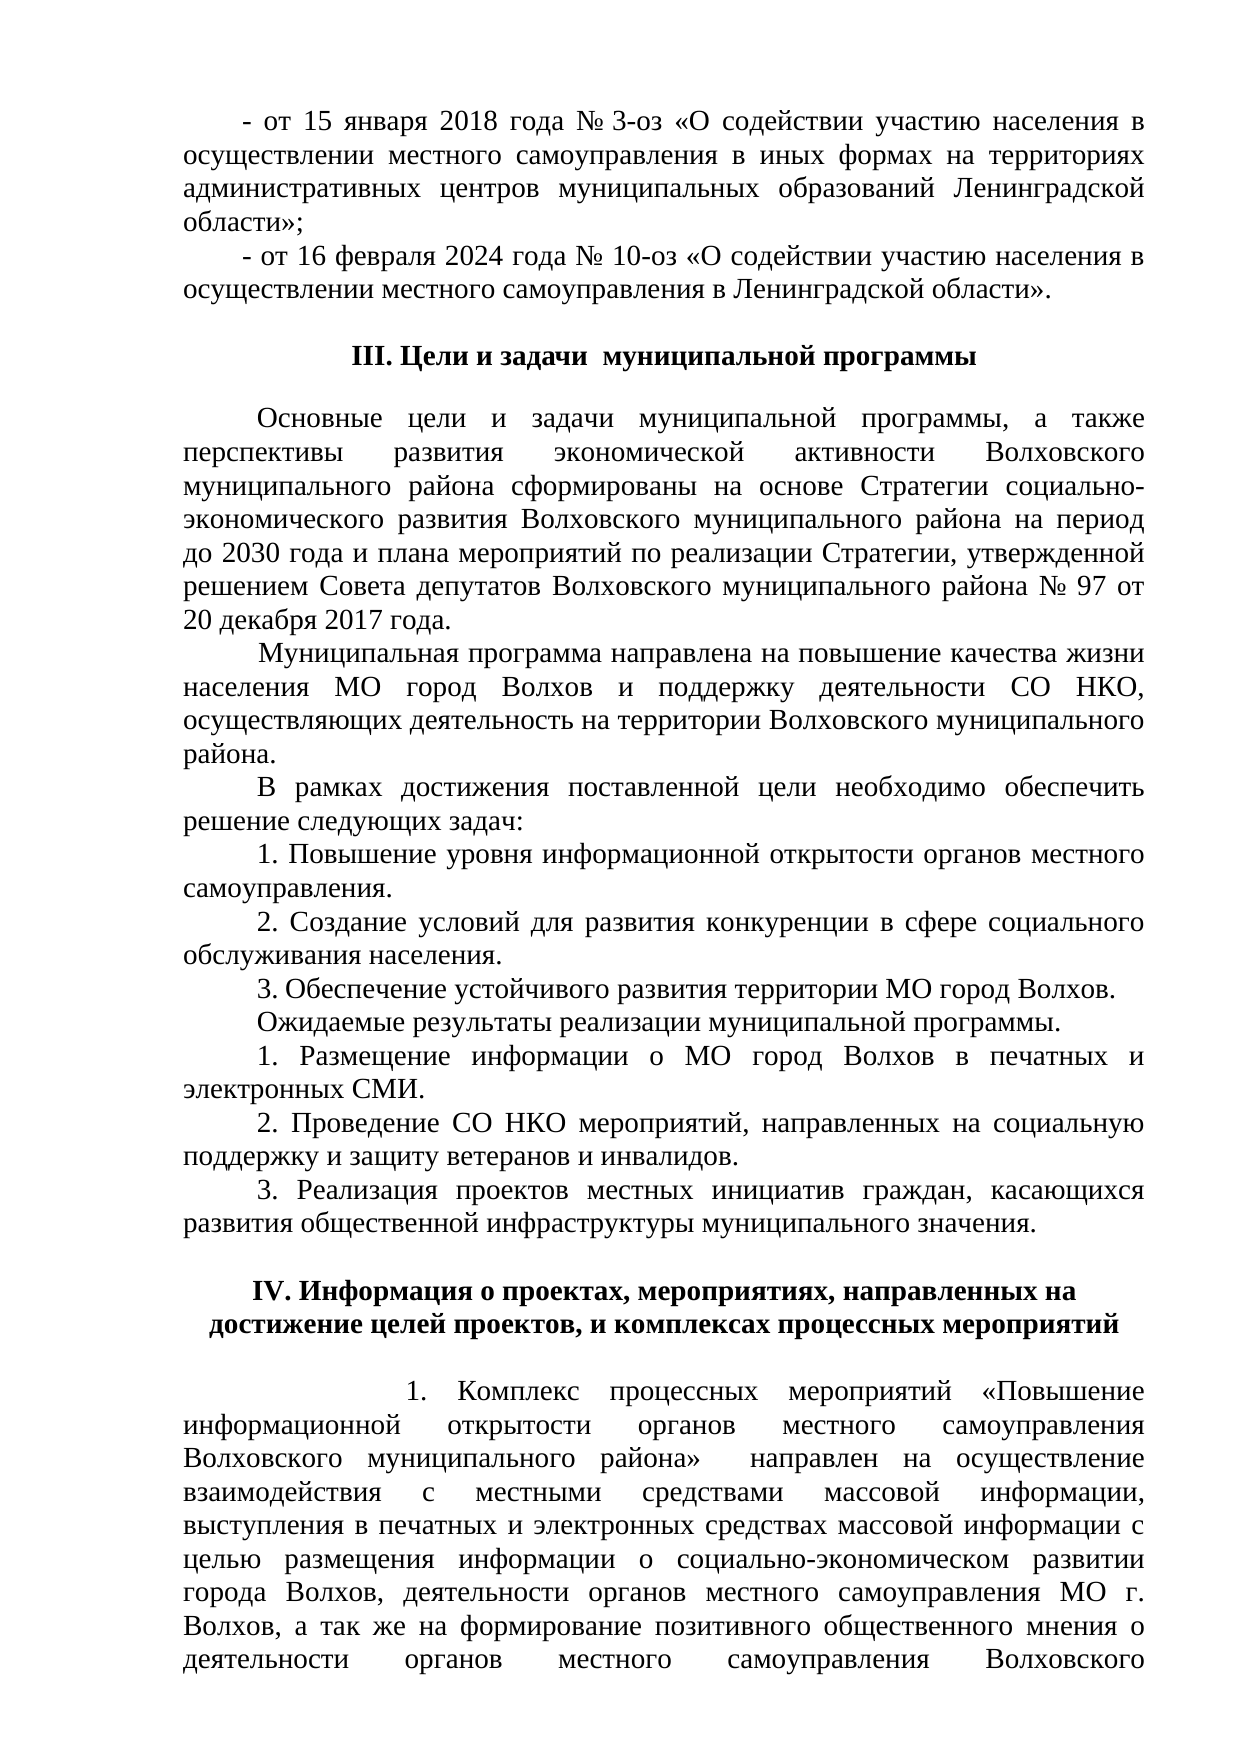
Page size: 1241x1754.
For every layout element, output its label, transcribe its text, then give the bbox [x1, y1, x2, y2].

text 2. Создание условий для развития конкуренции в сфере социального обслуживания населения. [183, 904, 1146, 971]
text Основные цели и задачи муниципальной программы, а также перспективы развития экономической активности Волховского муниципального района сформированы на основе Стратегии социально-экономического развития Волховского муниципального района на период до 2030 года и плана мероприятий по реализации Стратегии, утвержденной решением Совета депутатов Волховского муниципального района № 97 от 20 декабря 2017 года. [183, 401, 1146, 635]
text 1. Размещение информации о МО город Волхов в печатных и электронных СМИ. [183, 1038, 1146, 1105]
text В рамках достижения поставленной цели необходимо обеспечить решение следующих задач: [183, 769, 1146, 837]
text Ожидаемые результаты реализации муниципальной программы. [183, 1004, 1146, 1038]
text 3. Реализация проектов местных инициатив граждан, касающихся развития общественной инфраструктуры муниципального значения. [183, 1172, 1146, 1239]
text - от 16 февраля 2024 года № 10-оз «О содействии участию населения в осуществлении местного самоуправления в Ленинградской области». [183, 238, 1146, 305]
subtitle III. Цели и задачи муниципальной программы [183, 338, 1146, 372]
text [183, 1373, 1146, 1675]
text Муниципальная программа направлена на повышение качества жизни населения МО город Волхов и поддержку деятельности СО НКО, осуществляющих деятельность на территории Волховского муниципального района. [183, 635, 1146, 769]
text 2. Проведение СО НКО мероприятий, направленных на социальную поддержку и защиту ветеранов и инвалидов. [183, 1105, 1146, 1172]
text - от 15 января 2018 года № 3-оз «О содействии участию населения в осуществлении местного самоуправления в иных формах на территориях административных центров муниципальных образований Ленинградской области»; [183, 103, 1146, 238]
text IV. Информация о проектах, мероприятиях, направленных на достижение целей проектов, и комплексах процессных мероприятий [183, 1273, 1146, 1340]
text 1. Повышение уровня информационной открытости органов местного самоуправления. [183, 837, 1146, 904]
text 3. Обеспечение устойчивого развития территории МО город Волхов. [183, 971, 1146, 1004]
